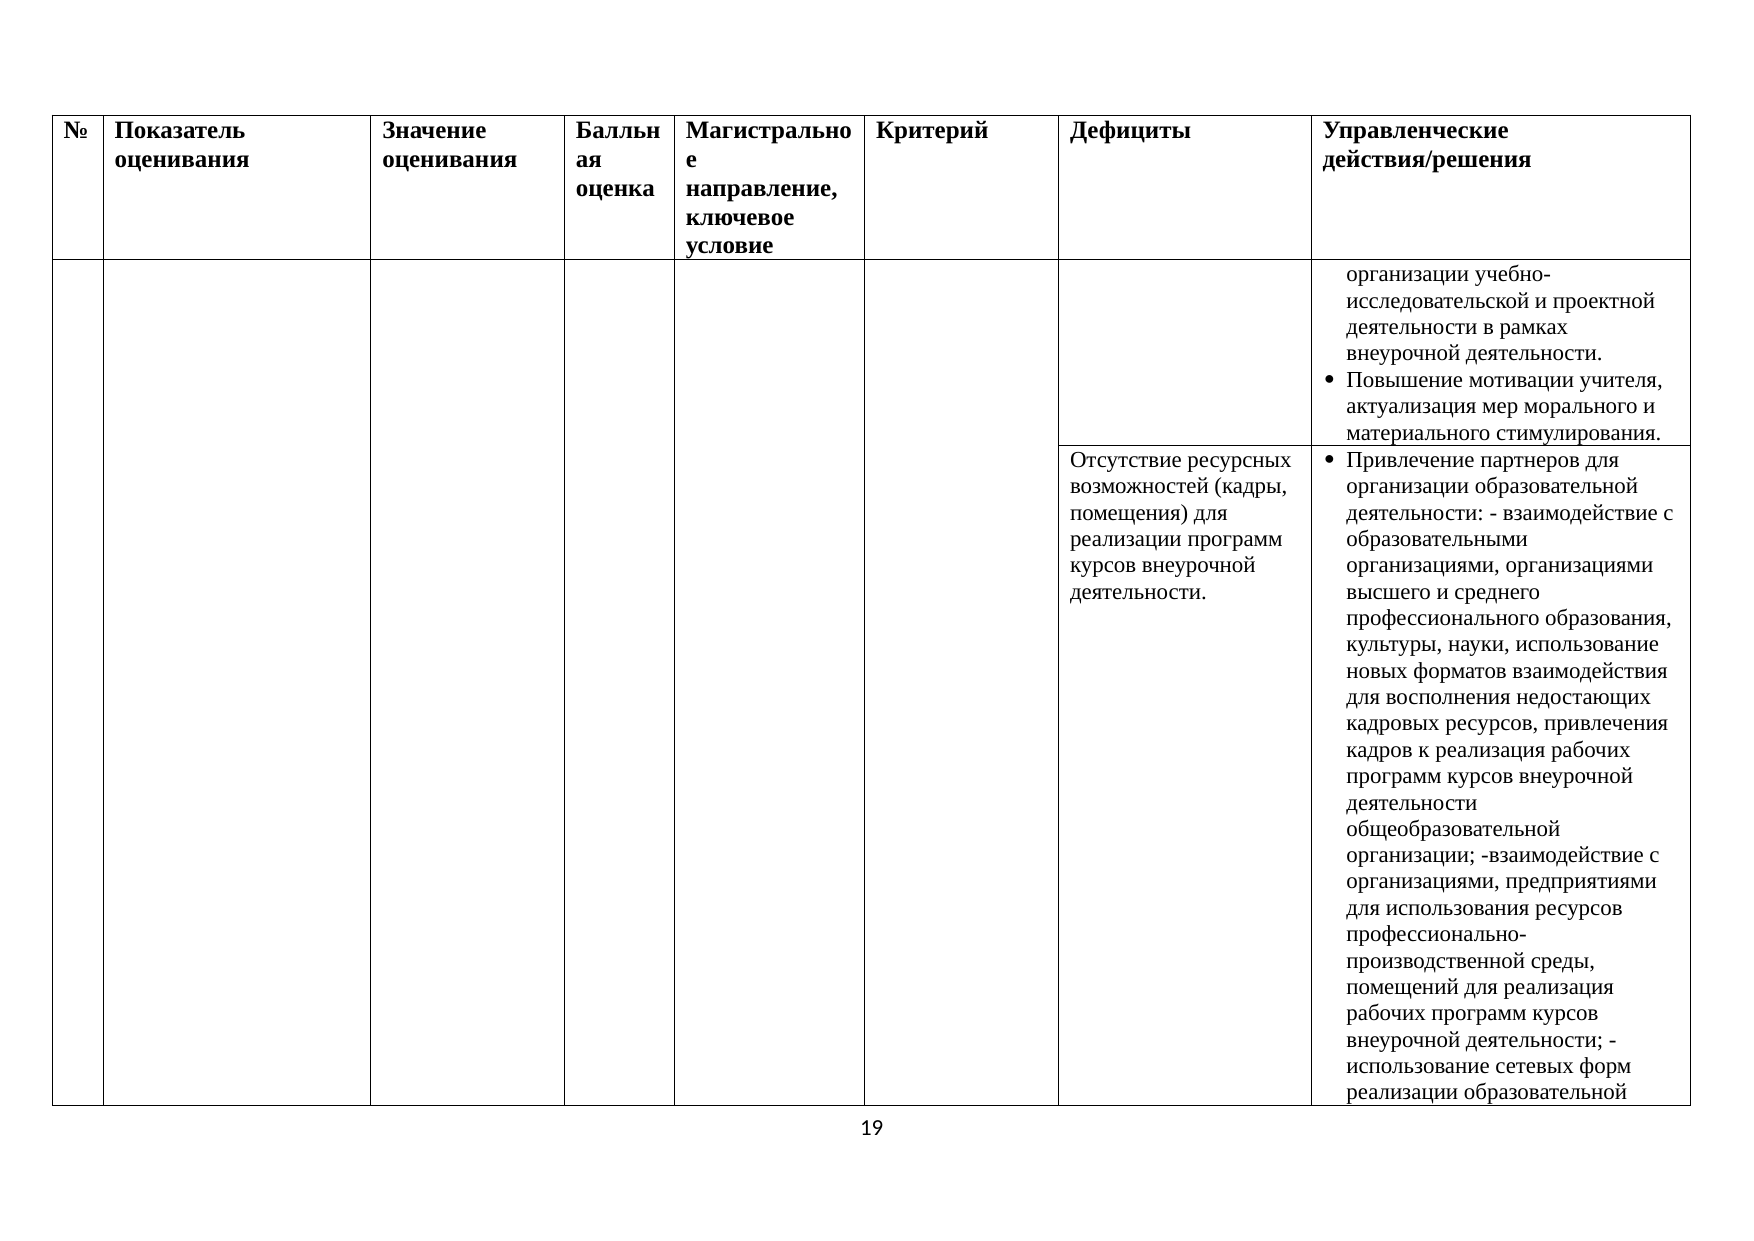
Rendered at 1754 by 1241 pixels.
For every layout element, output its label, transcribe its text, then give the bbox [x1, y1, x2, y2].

table_header Дефициты [1059, 116, 1311, 259]
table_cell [1312, 260, 1690, 445]
table_header № [53, 116, 103, 259]
table_header Критерий [865, 116, 1058, 259]
table_header Управленческие действия/решения [1312, 116, 1690, 259]
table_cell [1059, 446, 1311, 1105]
table_header Значение оценивания [371, 116, 564, 259]
table_header Магистральное направление, ключевое условие [675, 116, 864, 259]
table_header Показатель оценивания [104, 116, 370, 259]
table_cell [1059, 260, 1311, 445]
table_header Балльная оценка [565, 116, 674, 259]
